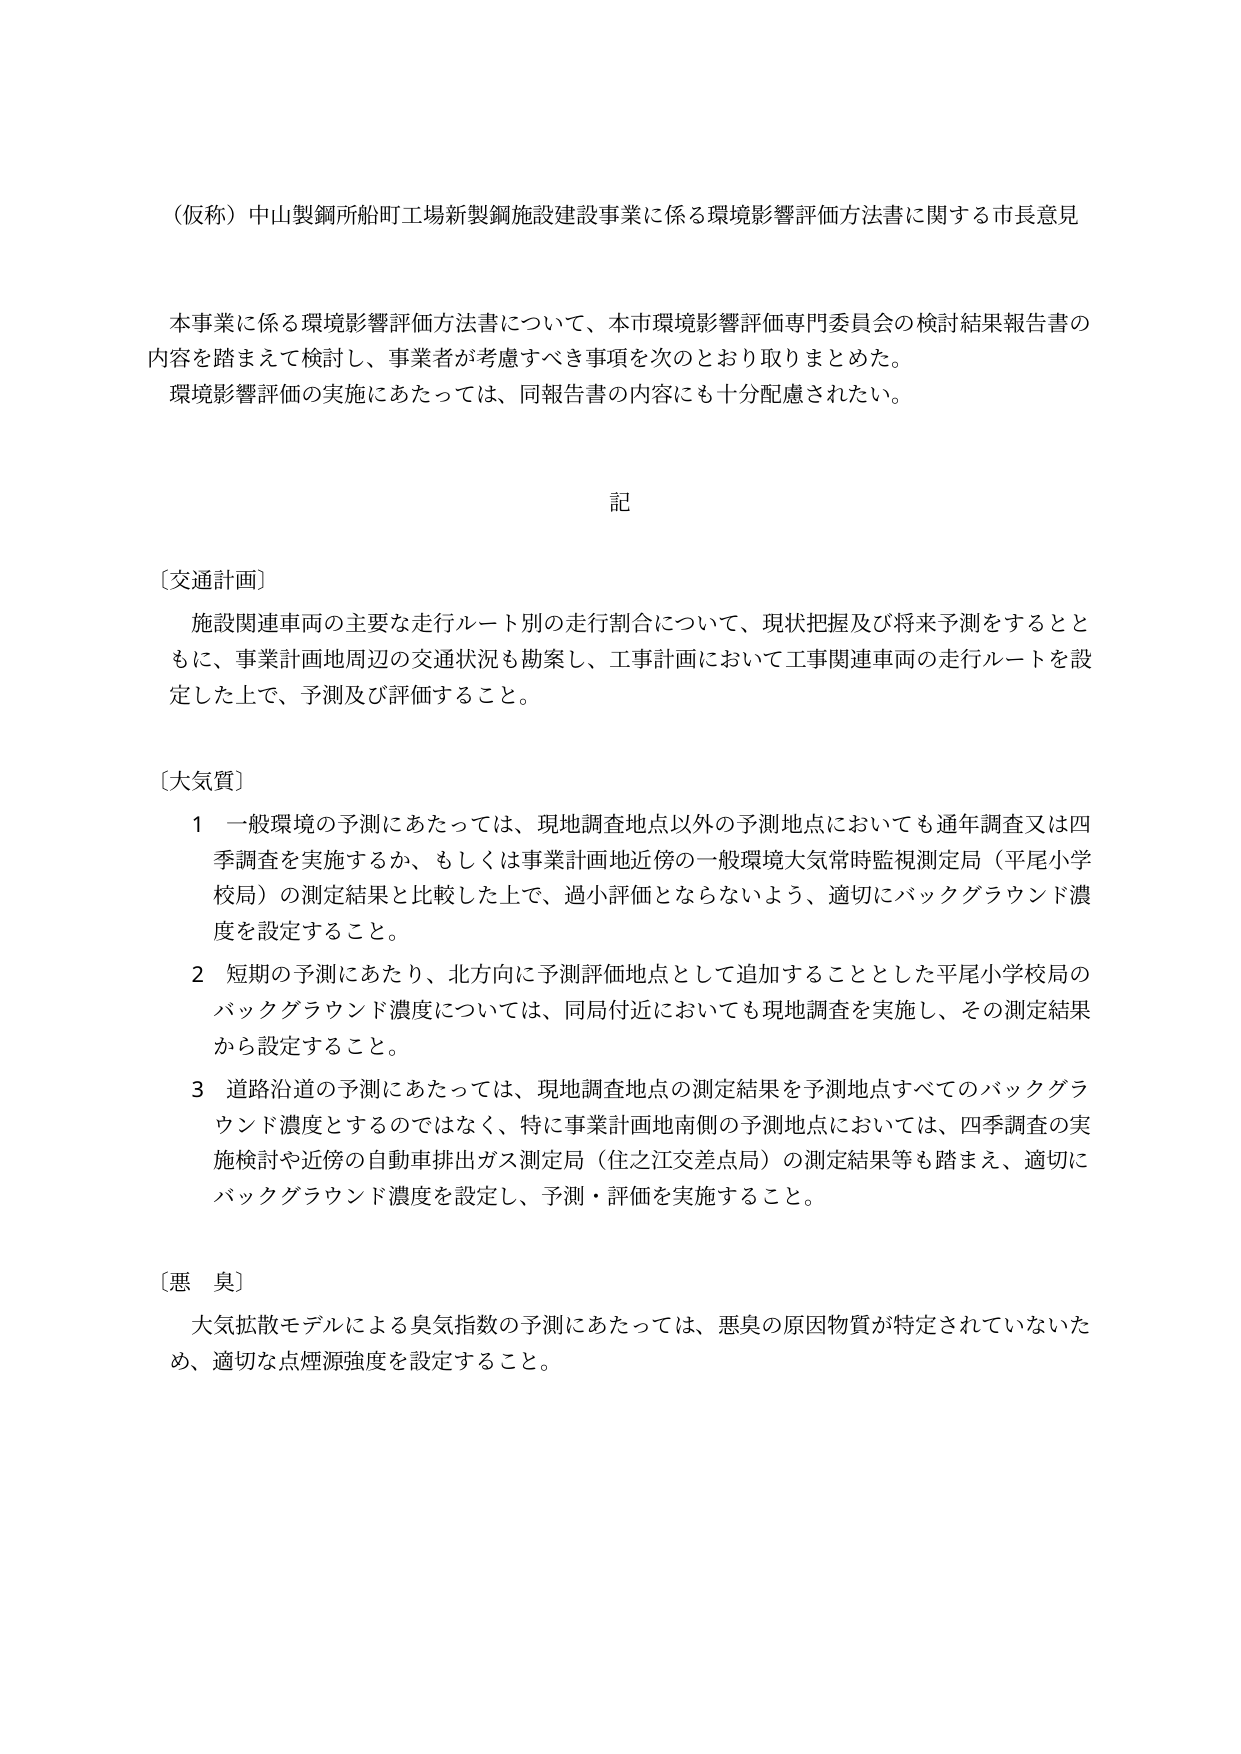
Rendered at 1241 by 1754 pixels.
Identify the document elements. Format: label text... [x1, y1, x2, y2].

text 〔大気質〕 [148, 762, 1092, 798]
text 3 道路沿道の予測にあたっては、現地調査地点の測定結果を予測地点すべてのバックグラウンド濃度とするのではなく、特に事業計画地南側の予測地点においては、四季調査の実施検討や近傍の自動車排出ガス測定局（住之江交差点局）の測定結果等も踏まえ、適切にバックグラウンド濃度を設定し、予測・評価を実施すること。 [191, 1070, 1092, 1213]
text 〔悪 臭〕 [148, 1263, 1092, 1299]
text 記 [148, 483, 1092, 519]
text 環境影響評価の実施にあたっては、同報告書の内容にも十分配慮されたい。 [148, 375, 1092, 411]
text 本事業に係る環境影響評価方法書について、本市環境影響評価専門委員会の検討結果報告書の内容を踏まえて検討し、事業者が考慮すべき事項を次のとおり取りまとめた。 [148, 304, 1092, 375]
text 2 短期の予測にあたり、北方向に予測評価地点として追加することとした平尾小学校局のバックグラウンド濃度については、同局付近においても現地調査を実施し、その測定結果から設定すること。 [191, 955, 1092, 1063]
text 大気拡散モデルによる臭気指数の予測にあたっては、悪臭の原因物質が特定されていないため、適切な点煙源強度を設定すること。 [169, 1306, 1092, 1378]
text （仮称）中山製鋼所船町工場新製鋼施設建設事業に係る環境影響評価方法書に関する市長意見 [148, 196, 1092, 232]
text 〔交通計画〕 [148, 562, 1092, 597]
text 施設関連車両の主要な走行ルート別の走行割合について、現状把握及び将来予測をするとともに、事業計画地周辺の交通状況も勘案し、工事計画において工事関連車両の走行ルートを設定した上で、予測及び評価すること。 [169, 604, 1092, 712]
text 1 一般環境の予測にあたっては、現地調査地点以外の予測地点においても通年調査又は四季調査を実施するか、もしくは事業計画地近傍の一般環境大気常時監視測定局（平尾小学校局）の測定結果と比較した上で、過小評価とならないよう、適切にバックグラウンド濃度を設定すること。 [191, 805, 1092, 948]
